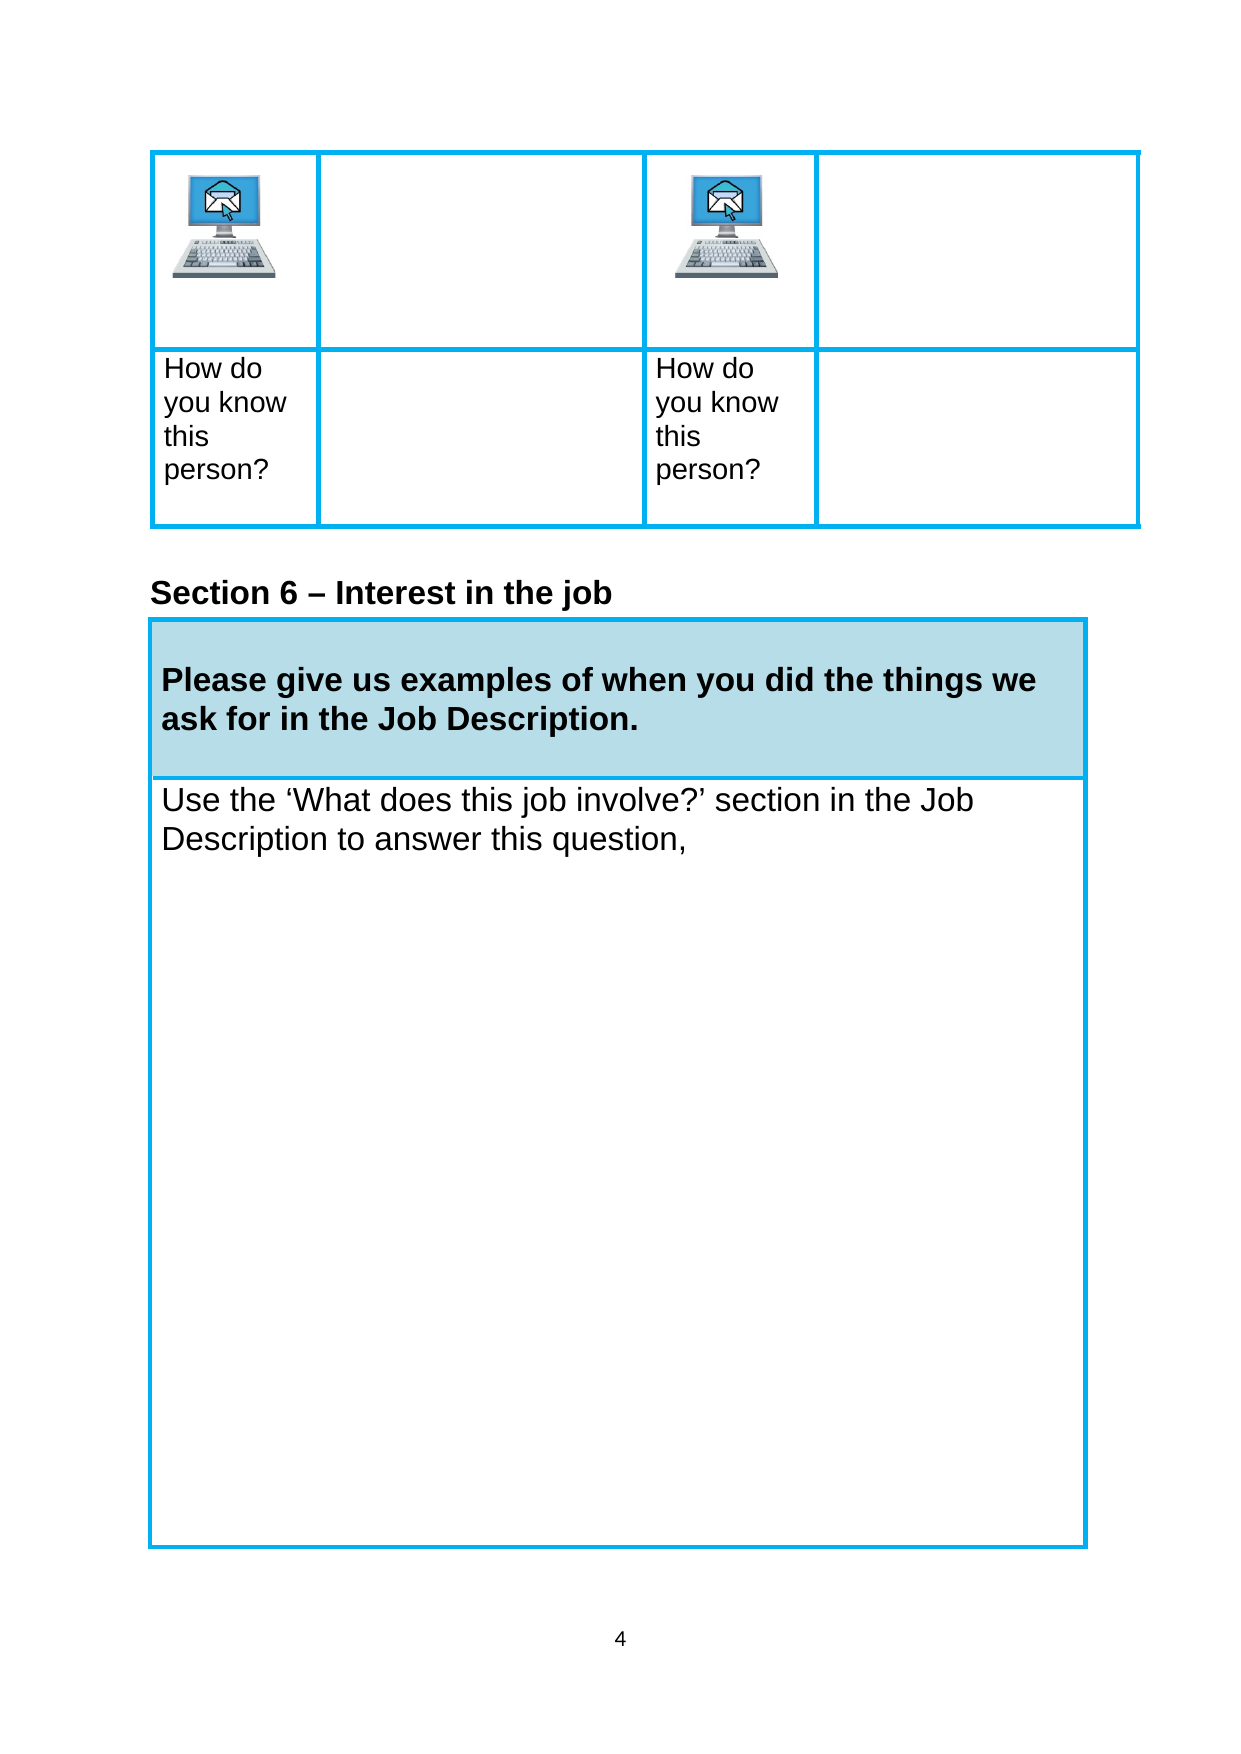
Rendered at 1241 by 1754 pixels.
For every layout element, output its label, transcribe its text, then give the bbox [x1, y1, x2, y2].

table_cell How do you know this person? [155, 352, 316, 524]
table_cell [819, 155, 1136, 347]
text Section 6 – Interest in the job [150, 573, 1090, 611]
picture [172, 175, 276, 278]
table_cell Use the ‘What does this job involve?’ section in the Job Description to answer this question, [152, 777, 1083, 1544]
picture [675, 175, 778, 278]
table_cell [321, 352, 642, 524]
table_cell [647, 155, 814, 347]
table_cell How do you know this person? [647, 352, 814, 524]
table_cell [321, 155, 642, 347]
table_header Please give us examples of when you did the things we ask for in the Job Description. [152, 622, 1083, 776]
table_cell [155, 155, 316, 347]
table_cell [819, 352, 1136, 524]
